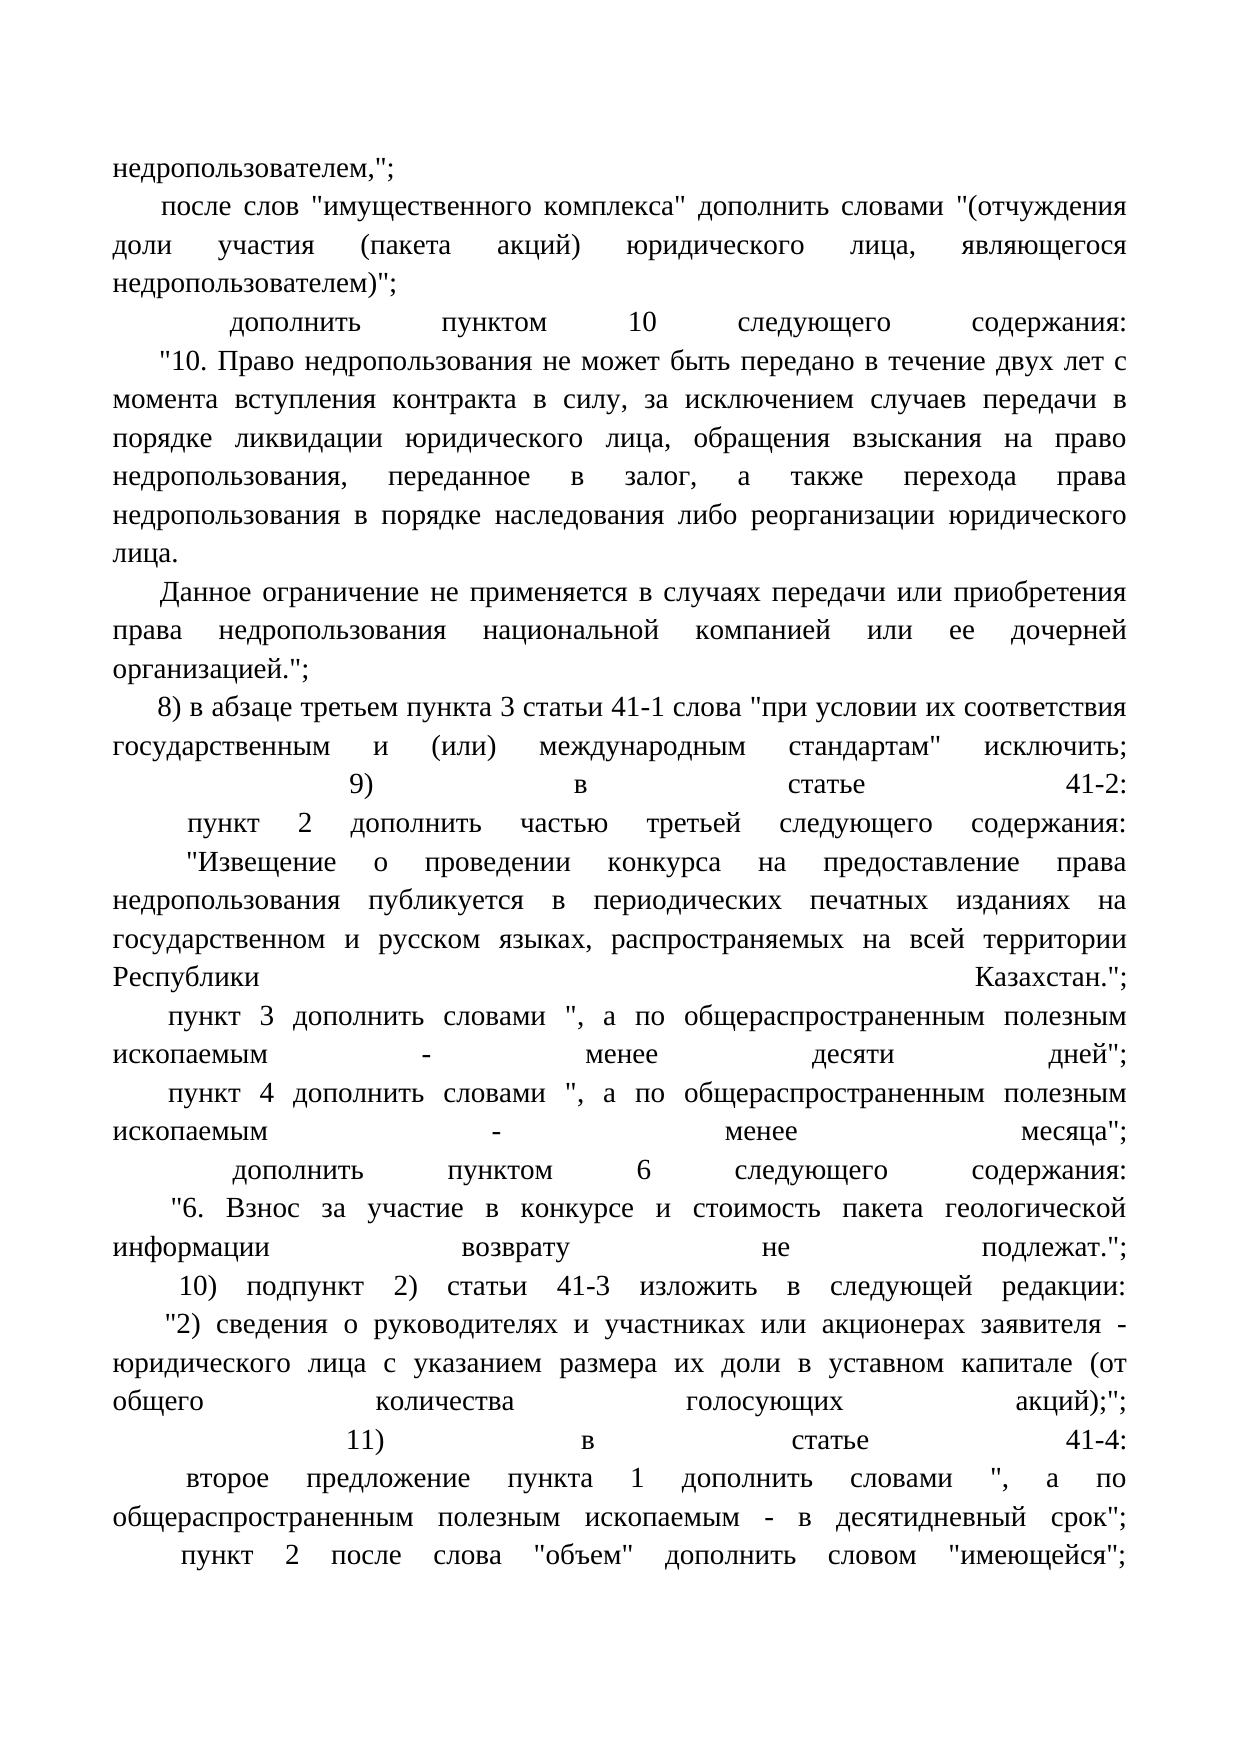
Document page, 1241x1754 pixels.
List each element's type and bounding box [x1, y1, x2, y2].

text [112, 150, 1128, 1571]
